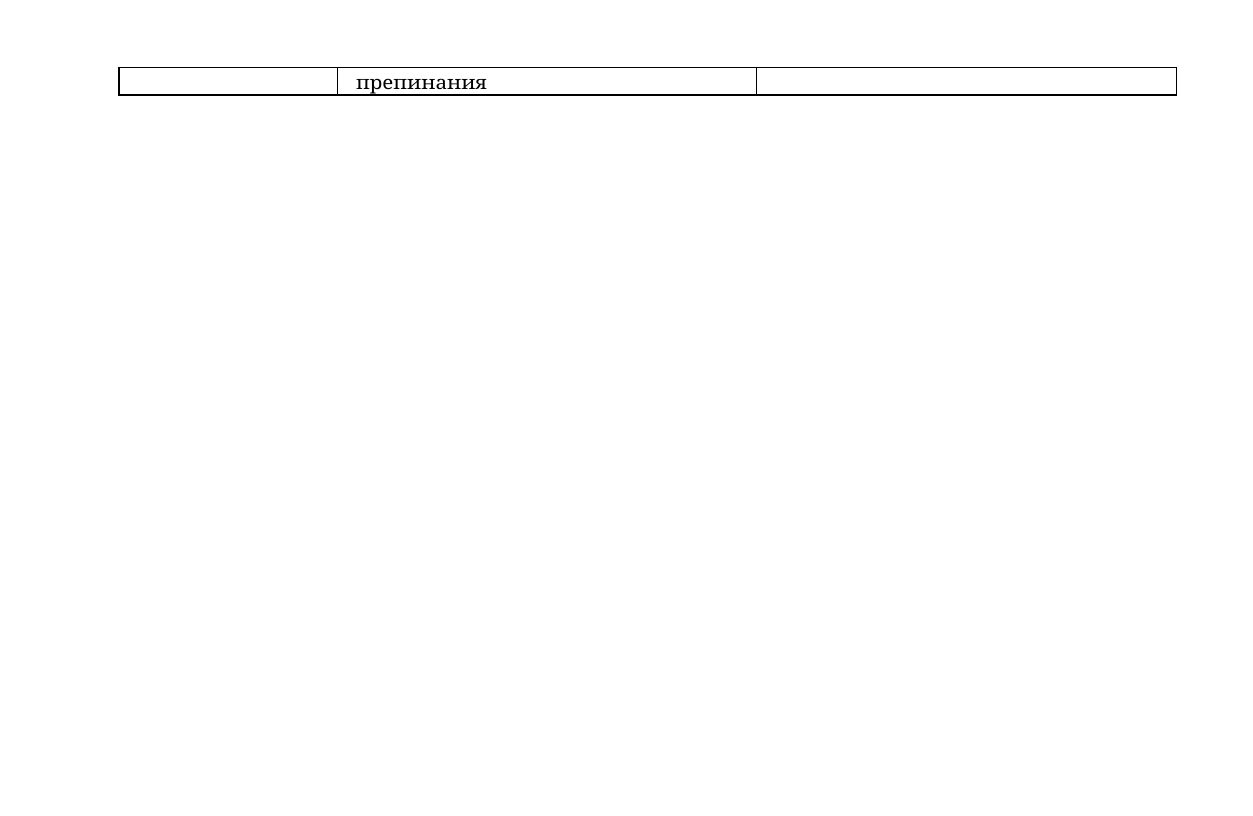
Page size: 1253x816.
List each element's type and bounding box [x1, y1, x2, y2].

table_cell [120, 68, 337, 94]
table_cell [338, 68, 756, 94]
table_cell [757, 68, 1176, 94]
